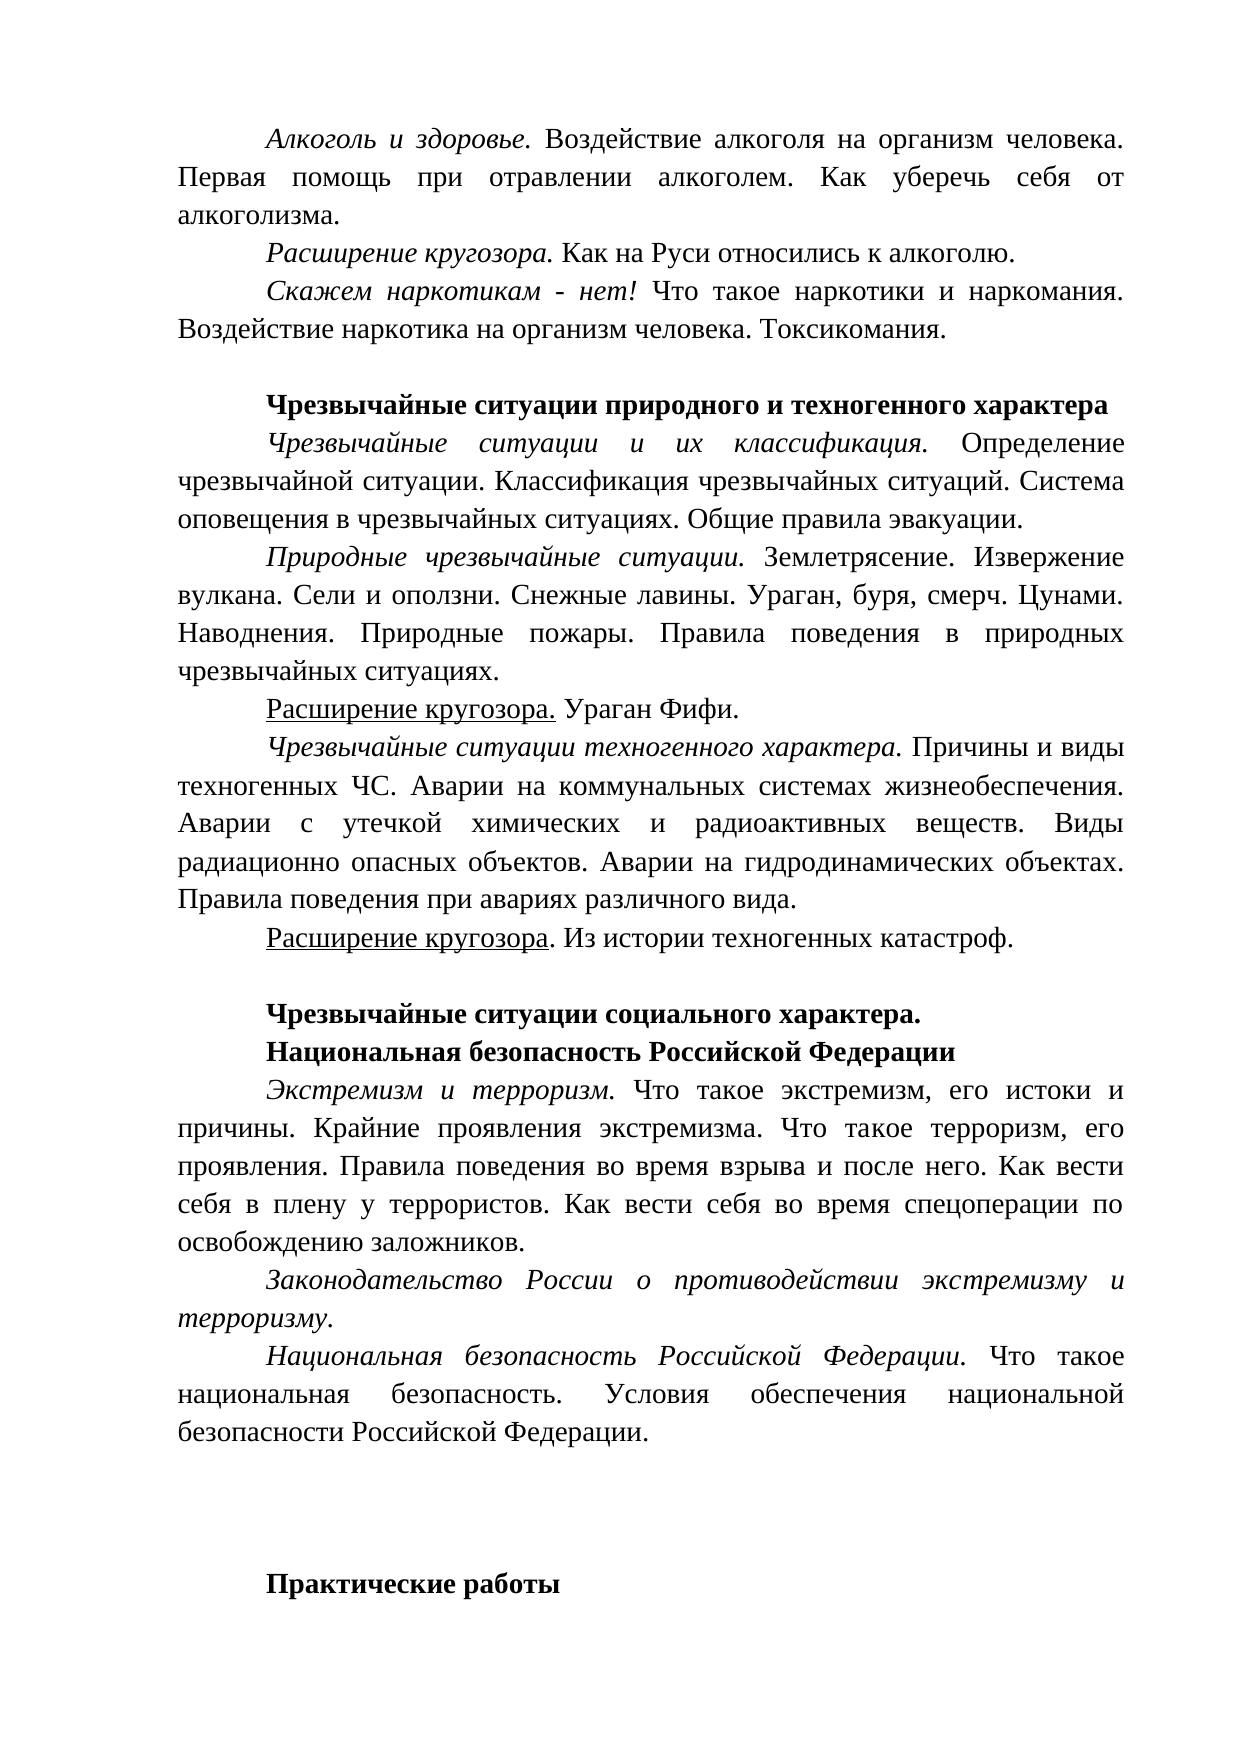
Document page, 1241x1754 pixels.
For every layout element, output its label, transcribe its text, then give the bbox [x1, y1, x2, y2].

text Чрезвычайные ситуации техногенного характера. Причины и виды техногенных ЧС. Аварии на коммунальных системах жизнеобеспечения. Аварии с утечкой химических и радиоактивных веществ. Виды радиационно опасных объектов. Аварии на гидродинамических объектах. Правила поведения при авариях различного вида. [177, 726, 1125, 917]
text Законодательство России о противодействии экстремизму и терроризму. [177, 1259, 1125, 1335]
text Алкоголь и здоровье. Воздействие алкоголя на организм человека. Первая помощь при отравлении алкоголем. Как уберечь себя от алкоголизма. [177, 118, 1125, 232]
text Экстремизм и терроризм. Что такое экстремизм, его истоки и причины. Крайние проявления экстремизма. Что такое терроризм, его проявления. Правила поведения во время взрыва и после него. Как вести себя в плену у террористов. Как вести себя во время спецоперации по освобождению заложников. [177, 1069, 1125, 1259]
text Национальная безопасность Российской Федерации. Что такое национальная безопасность. Условия обеспечения национальной безопасности Российской Федерации. [177, 1335, 1125, 1449]
text Практические работы [177, 1563, 1125, 1601]
text Расширение кругозора. Как на Руси относились к алкоголю. [177, 232, 1125, 270]
text Национальная безопасность Российской Федерации [177, 1031, 1125, 1069]
text Чрезвычайные ситуации и их классификация. Определение чрезвычайной ситуации. Классификация чрезвычайных ситуаций. Система оповещения в чрезвычайных ситуациях. Общие правила эвакуации. [177, 422, 1125, 536]
text Чрезвычайные ситуации природного и техногенного характера [177, 384, 1125, 422]
text Скажем наркотикам - нет! Что такое наркотики и наркомания. Воздействие наркотика на организм человека. Токсикомания. [177, 270, 1125, 346]
text Расширение кругозора. Из истории техногенных катастроф. [177, 917, 1125, 954]
text Чрезвычайные ситуации социального характера. [177, 993, 1125, 1031]
text Расширение кругозора. Ураган Фифи. [177, 688, 1125, 726]
text Природные чрезвычайные ситуации. Землетрясение. Извержение вулкана. Сели и оползни. Снежные лавины. Ураган, буря, смерч. Цунами. Наводнения. Природные пожары. Правила поведения в природных чрезвычайных ситуациях. [177, 536, 1125, 688]
